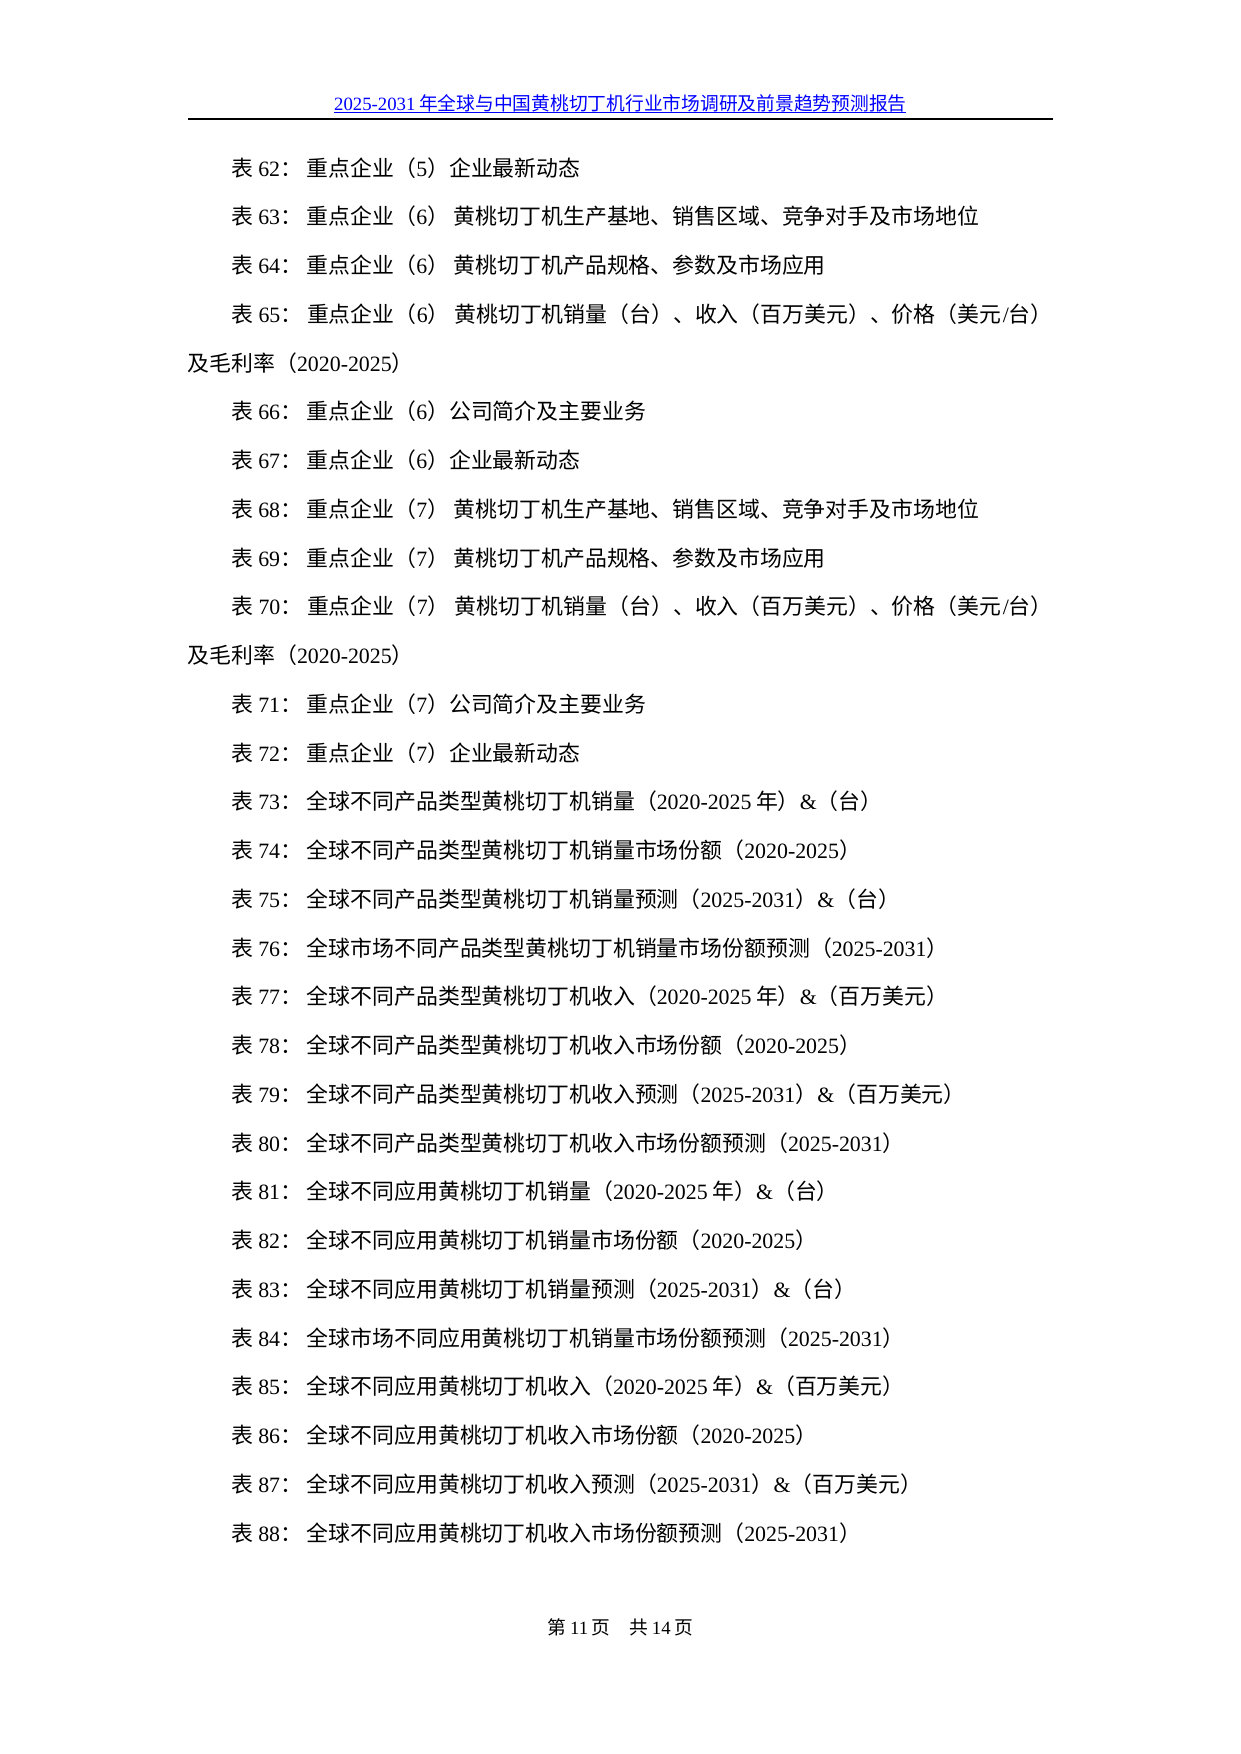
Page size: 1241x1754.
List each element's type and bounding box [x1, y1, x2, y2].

text [187, 150, 1053, 1548]
